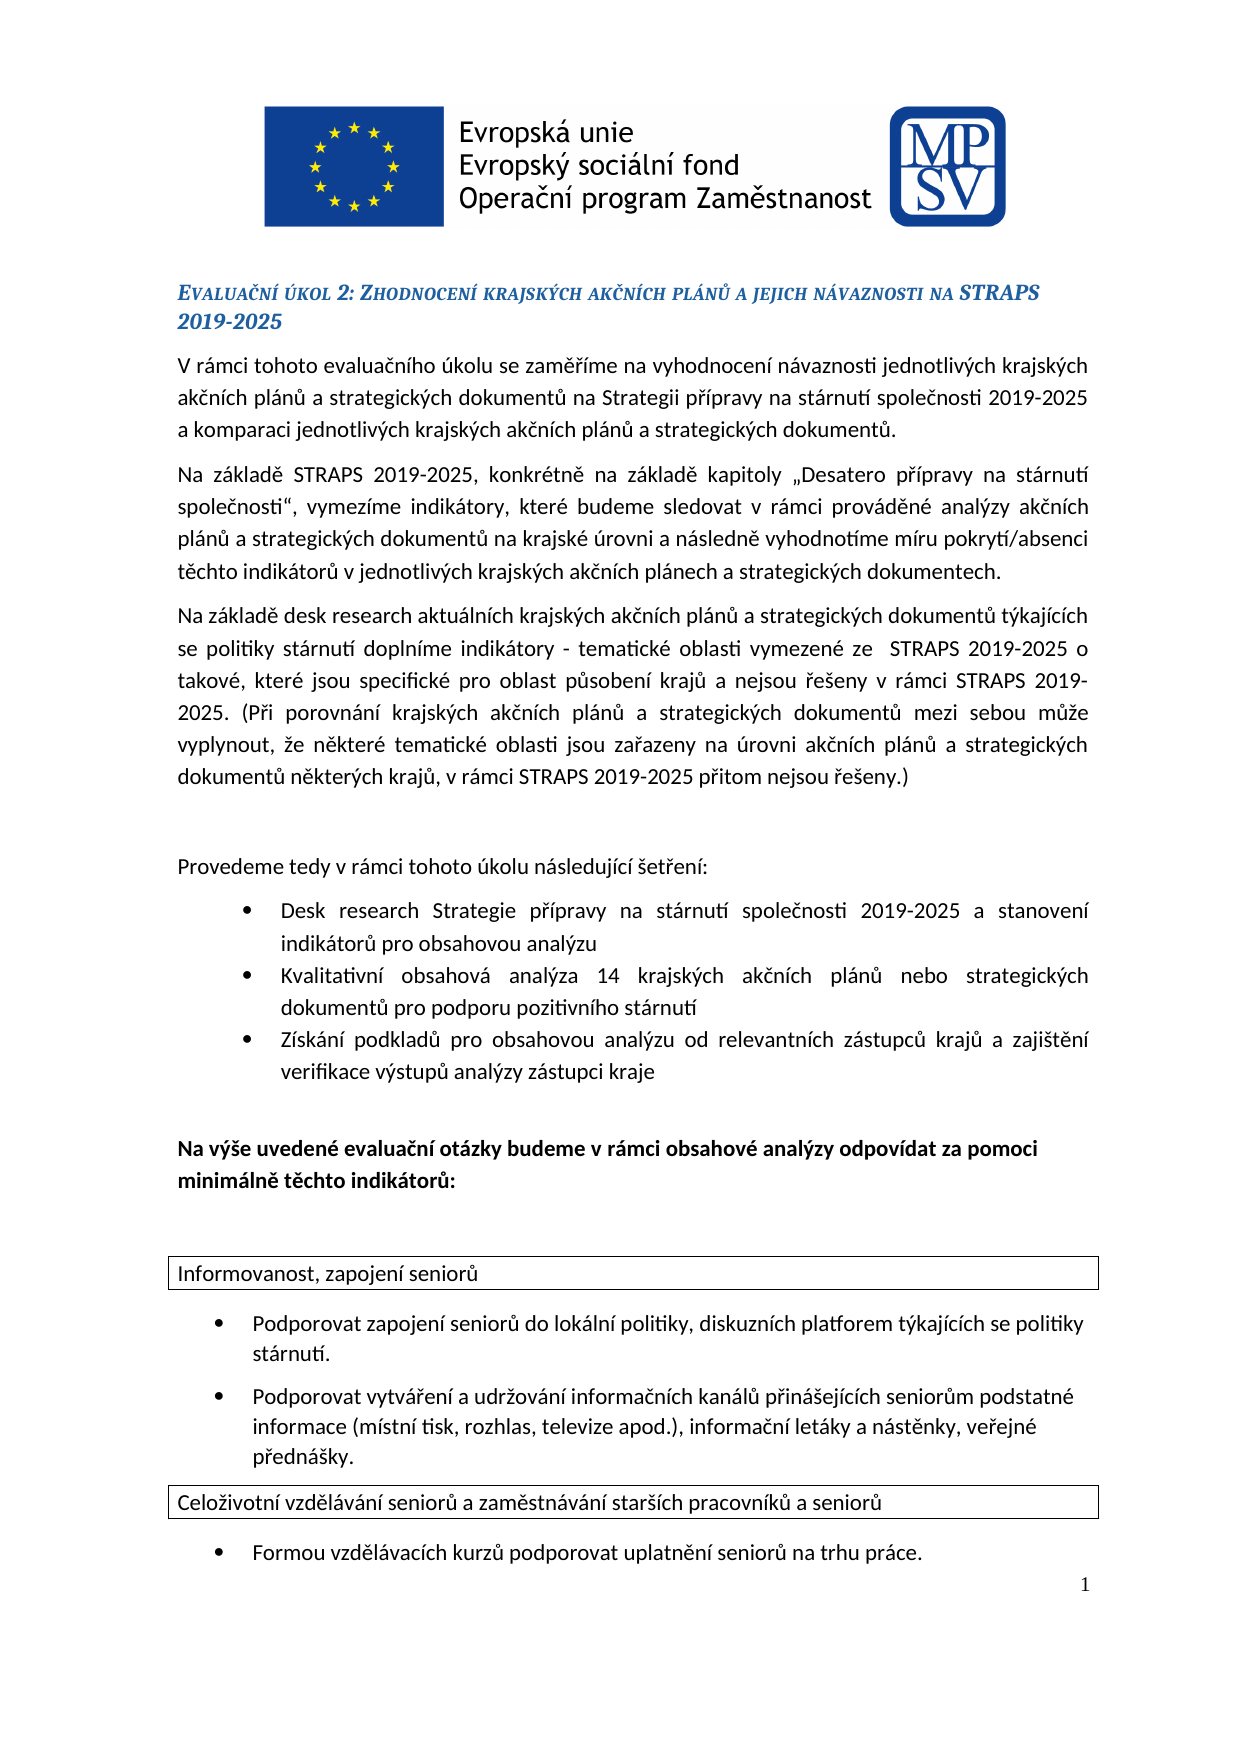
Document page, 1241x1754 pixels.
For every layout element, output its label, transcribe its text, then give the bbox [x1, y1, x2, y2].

list Formou vzdělávacích kurzů podporovat uplatnění seniorů na trhu práce. [215, 1538, 1090, 1566]
list Kvalitativní obsahová analýza 14 krajských akčních plánů nebo strategických dokumentů pro podporu pozitivního stárnutí [243, 961, 1090, 1021]
list Podporovat vytváření a udržování informačních kanálů přinášejících seniorům podstatné informace (místní tisk, rozhlas, televize apod.), informační letáky a nástěnky, veřejné přednášky. [215, 1382, 1090, 1470]
picture [261, 103, 1006, 230]
text Informovanost, zapojení seniorů [169, 1257, 1098, 1289]
list Získání podkladů pro obsahovou analýzu od relevantních zástupců krajů a zajištění verifikace výstupů analýzy zástupci kraje [243, 1025, 1090, 1085]
text Provedeme tedy v rámci tohoto úkolu následující šetření: [177, 852, 1090, 880]
list Podporovat zapojení seniorů do lokální politiky, diskuzních platforem týkajících se politiky stárnutí. [215, 1309, 1090, 1367]
text Na výše uvedené evaluační otázky budeme v rámci obsahové analýzy odpovídat za pomoci minimálně těchto indikátorů: [177, 1134, 1090, 1194]
text Evaluační úkol 2: Zhodnocení krajských akčních plánů a jejich návaznosti na STRAPS 2019-2025 [177, 279, 1090, 335]
text Na základě desk research aktuálních krajských akčních plánů a strategických dokumentů týkajících se politiky stárnutí doplníme indikátory - tematické oblasti vymezené ze STRAPS 2019-2025 o takové, které jsou specifické pro oblast působení krajů a nejsou řešeny v rámci STRAPS 2019-2025. (Při porovnání krajských akčních plánů a strategických dokumentů mezi sebou může vyplynout, že některé tematické oblasti jsou zařazeny na úrovni akčních plánů a strategických dokumentů některých krajů, v rámci STRAPS 2019-2025 přitom nejsou řešeny.) [177, 601, 1090, 790]
text Na základě STRAPS 2019-2025, konkrétně na základě kapitoly „Desatero přípravy na stárnutí společnosti“, vymezíme indikátory, které budeme sledovat v rámci prováděné analýzy akčních plánů a strategických dokumentů na krajské úrovni a následně vyhodnotíme míru pokrytí/absenci těchto indikátorů v jednotlivých krajských akčních plánech a strategických dokumentech. [177, 460, 1090, 585]
text Celoživotní vzdělávání seniorů a zaměstnávání starších pracovníků a seniorů [169, 1486, 1098, 1518]
text V rámci tohoto evaluačního úkolu se zaměříme na vyhodnocení návaznosti jednotlivých krajských akčních plánů a strategických dokumentů na Strategii přípravy na stárnutí společnosti 2019-2025 a komparaci jednotlivých krajských akčních plánů a strategických dokumentů. [177, 351, 1090, 443]
list Desk research Strategie přípravy na stárnutí společnosti 2019-2025 a stanovení indikátorů pro obsahovou analýzu [243, 896, 1090, 957]
